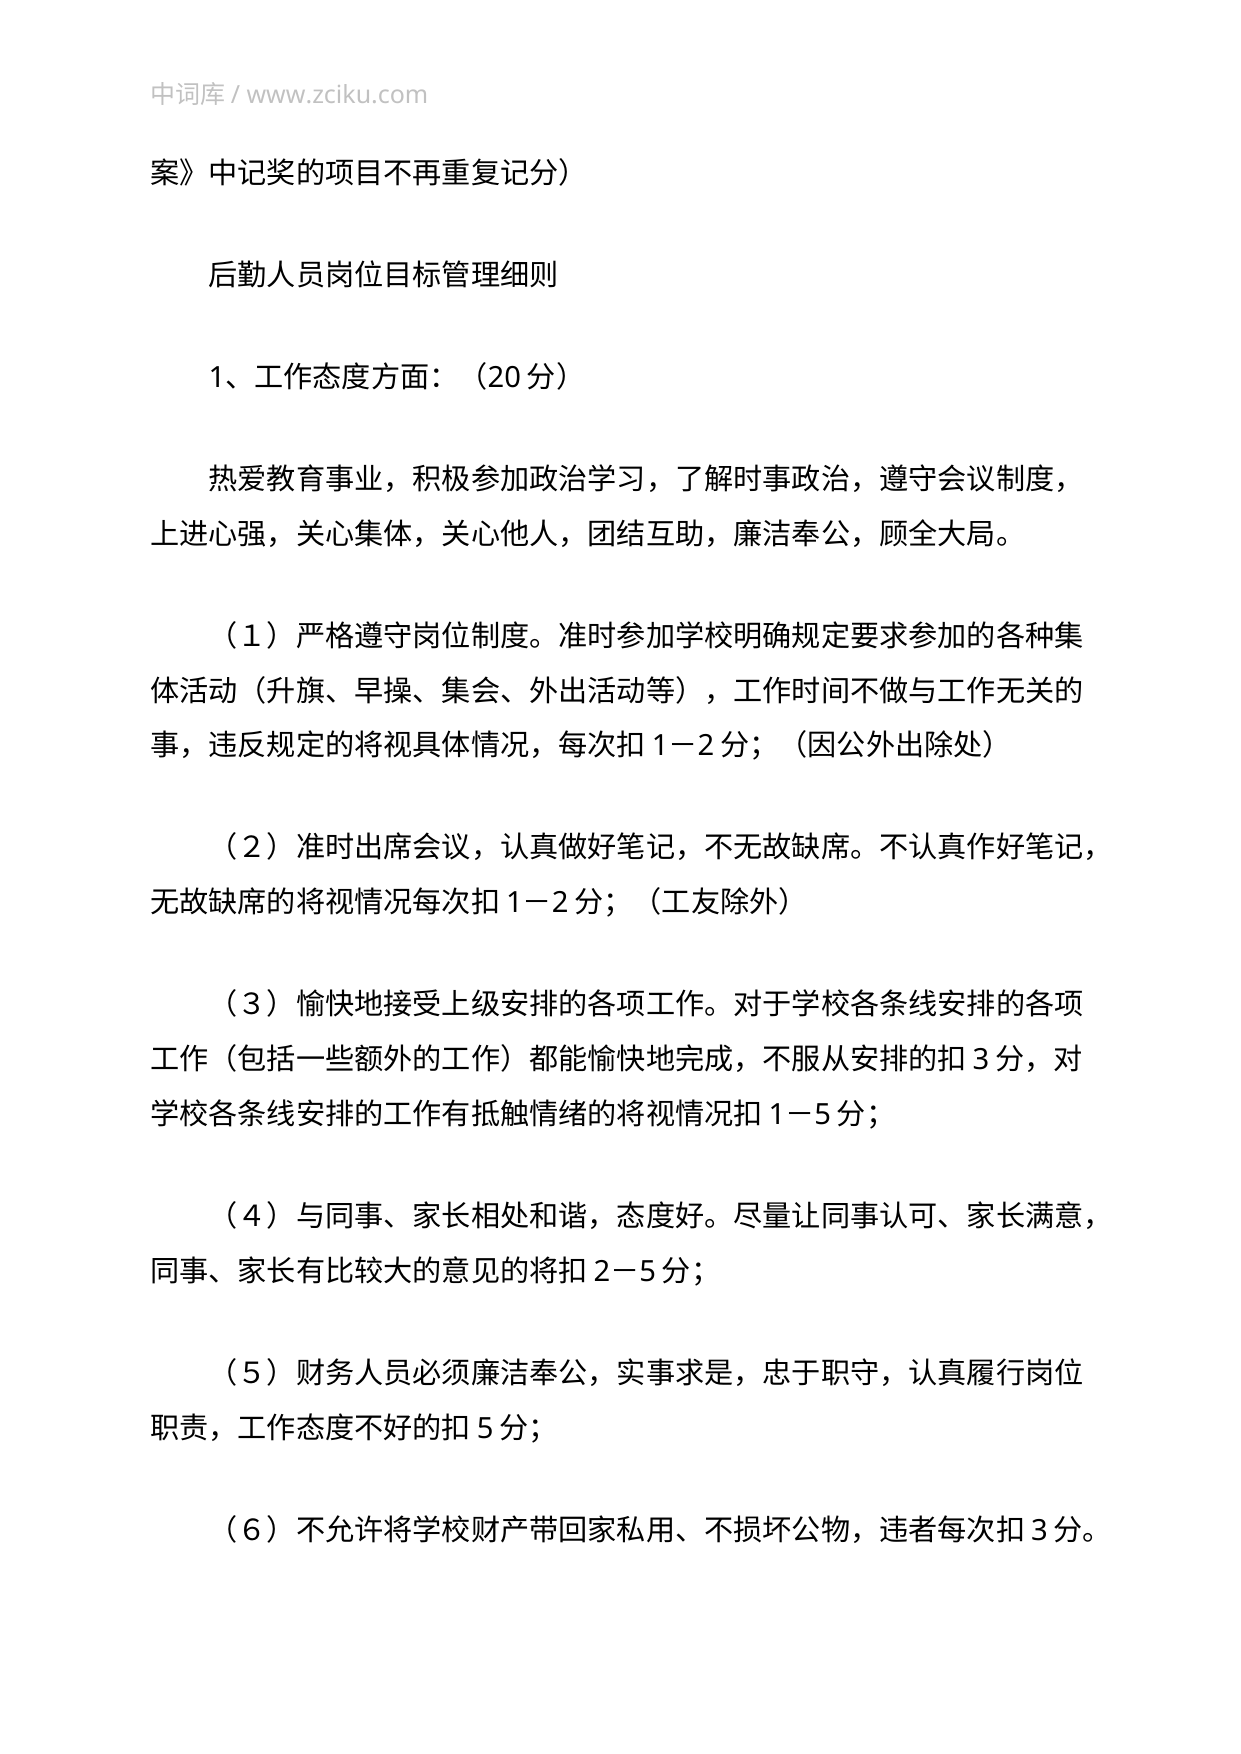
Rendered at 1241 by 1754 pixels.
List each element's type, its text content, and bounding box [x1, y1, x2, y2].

text （３）愉快地接受上级安排的各项工作。对于学校各条线安排的各项工作（包括一些额外的工作）都能愉快地完成，不服从安排的扣3分，对学校各条线安排的工作有抵触情绪的将视情况扣1－5分； [150, 981, 1090, 1133]
text 后勤人员岗位目标管理细则 [150, 252, 1090, 294]
text （６）不允许将学校财产带回家私用、不损坏公物，违者每次扣3分。 [150, 1506, 1090, 1549]
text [150, 150, 1090, 192]
text （１）严格遵守岗位制度。准时参加学校明确规定要求参加的各种集体活动（升旗、早操、集会、外出活动等），工作时间不做与工作无关的事，违反规定的将视具体情况，每次扣1－2分；（因公外出除处） [150, 612, 1090, 764]
text 热爱教育事业，积极参加政治学习，了解时事政治，遵守会议制度，上进心强，关心集体，关心他人，团结互助，廉洁奉公，顾全大局。 [150, 456, 1090, 553]
text （４）与同事、家长相处和谐，态度好。尽量让同事认可、家长满意，同事、家长有比较大的意见的将扣2－5分； [150, 1193, 1090, 1290]
text （５）财务人员必须廉洁奉公，实事求是，忠于职守，认真履行岗位职责，工作态度不好的扣5分； [150, 1349, 1090, 1447]
text 1、工作态度方面：（20分） [150, 353, 1090, 396]
text （２）准时出席会议，认真做好笔记，不无故缺席。不认真作好笔记，无故缺席的将视情况每次扣1－2分；（工友除外） [150, 824, 1090, 921]
